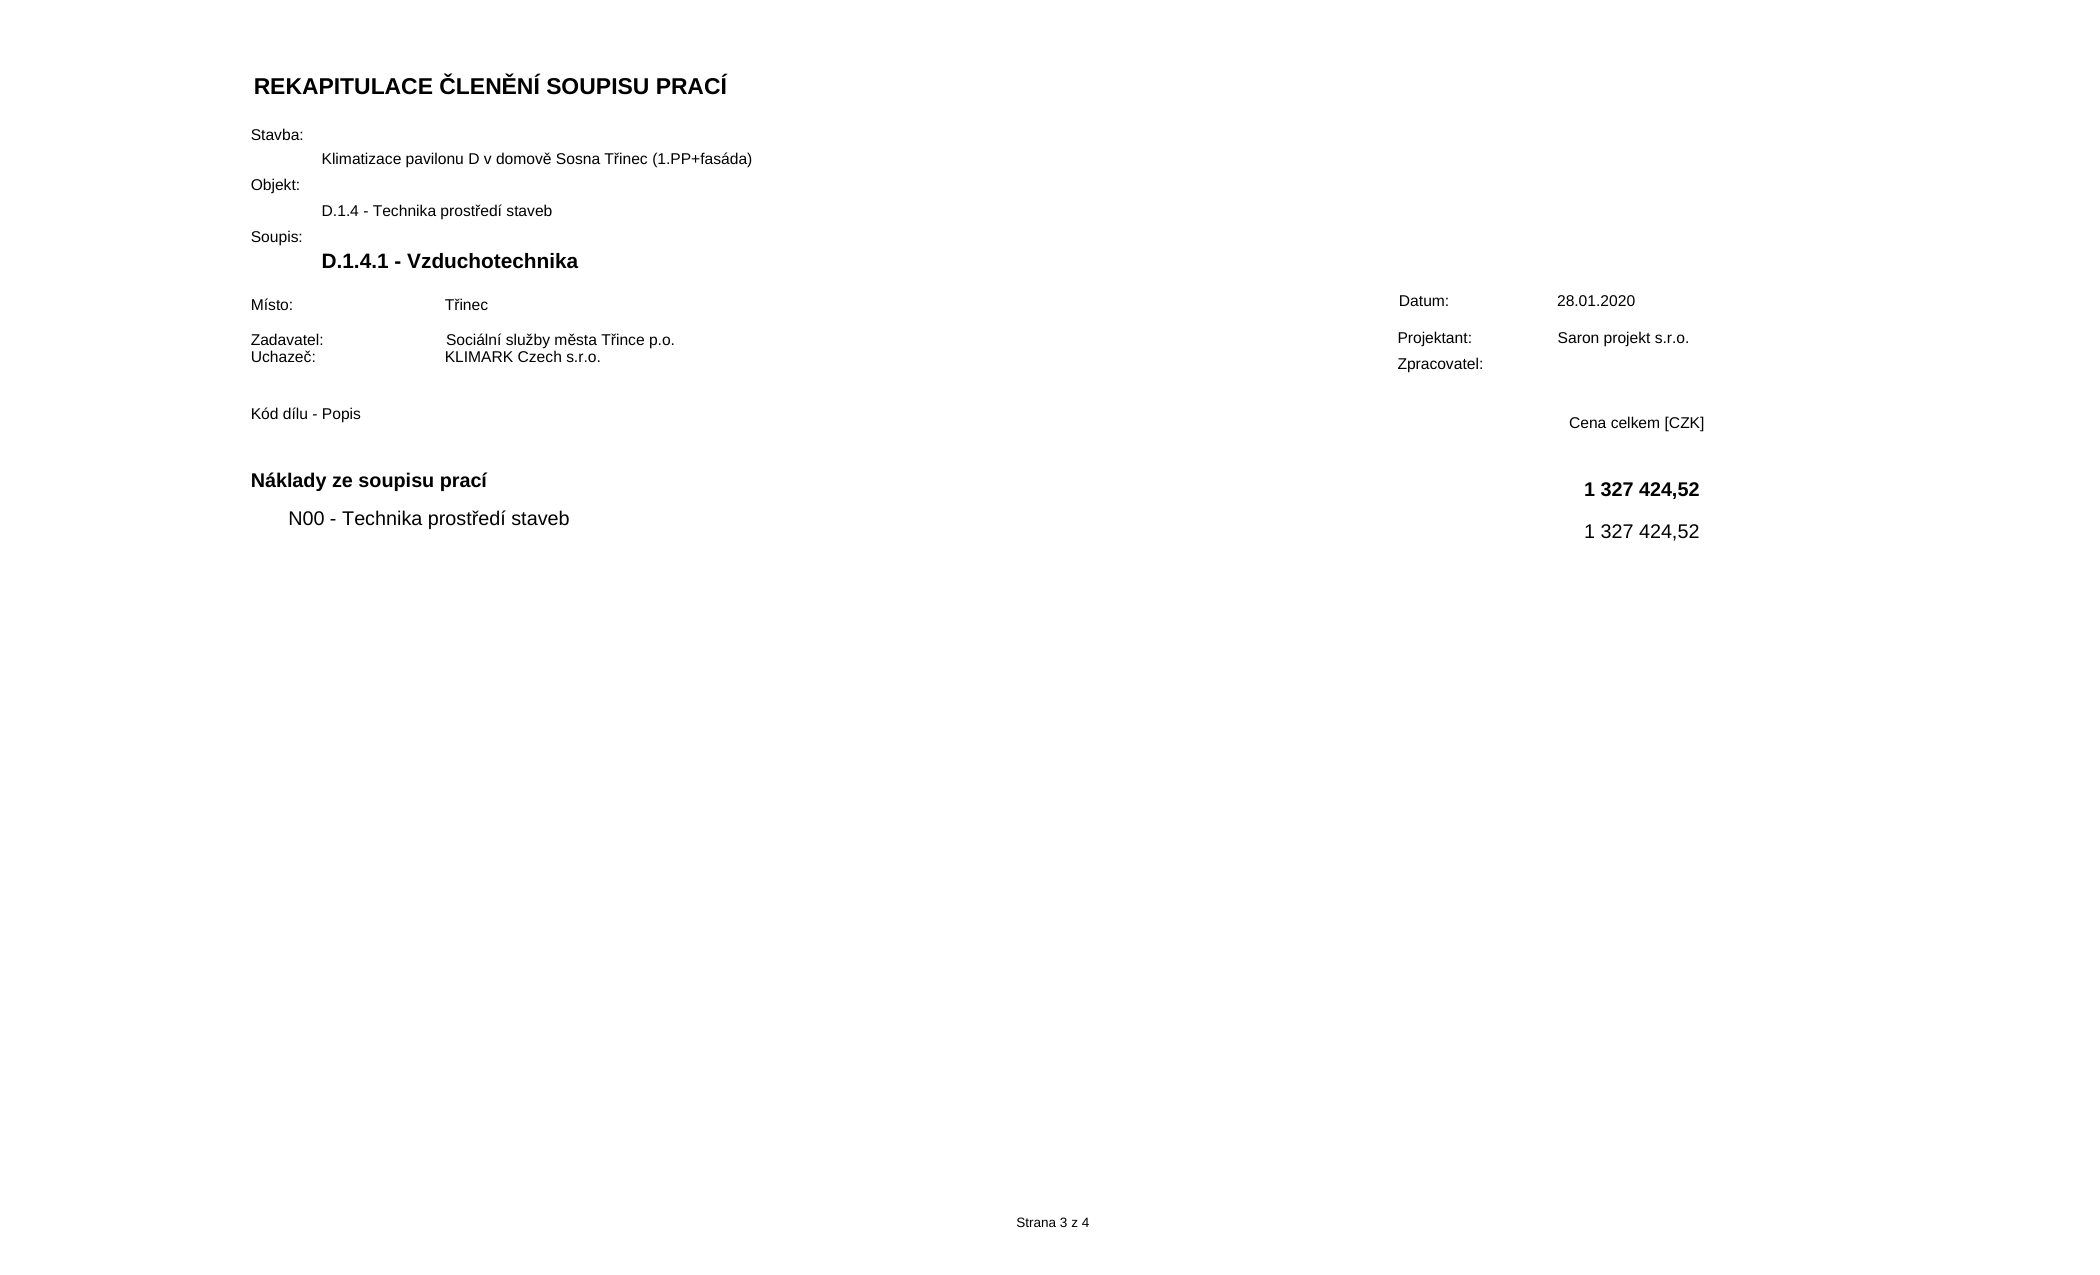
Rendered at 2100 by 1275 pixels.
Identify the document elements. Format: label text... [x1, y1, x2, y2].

text Datum: [1399, 292, 1449, 310]
subtitle D.1.4.1 - Vzduchotechnika [321, 247, 818, 273]
text Místo: Třinec [251, 297, 818, 314]
text Klimatizace pavilonu D v domově Sosna Třinec (1.PP+fasáda) [321, 144, 818, 170]
text Cena celkem [CZK] [1569, 415, 1704, 432]
text Soupis: [251, 222, 818, 247]
text Projektant: [1397, 329, 1500, 347]
text Uchazeč: KLIMARK Czech s.r.o. [251, 348, 818, 366]
subtitle REKAPITULACE ČLENĚNÍ SOUPISU PRACÍ [253, 74, 727, 100]
text 28.01.2020 [1557, 293, 1635, 310]
text Objekt: [251, 170, 818, 196]
text Kód dílu - Popis [251, 406, 818, 423]
subtitle 1 327 424,52 [1584, 478, 1714, 501]
text Saron projekt s.r.o. [1557, 330, 1689, 347]
text Zpracovatel: [1397, 355, 1500, 373]
title Strana 3 z 4 [1016, 1216, 1089, 1231]
text Stavba: [251, 126, 818, 144]
text Zadavatel: Sociální služby města Třince p.o. [251, 331, 818, 348]
text 1 327 424,52 [1584, 521, 1714, 543]
text N00 - Technika prostředí staveb [288, 508, 818, 530]
text D.1.4 - Technika prostředí staveb [321, 196, 818, 222]
subtitle Náklady ze soupisu prací [251, 469, 818, 492]
